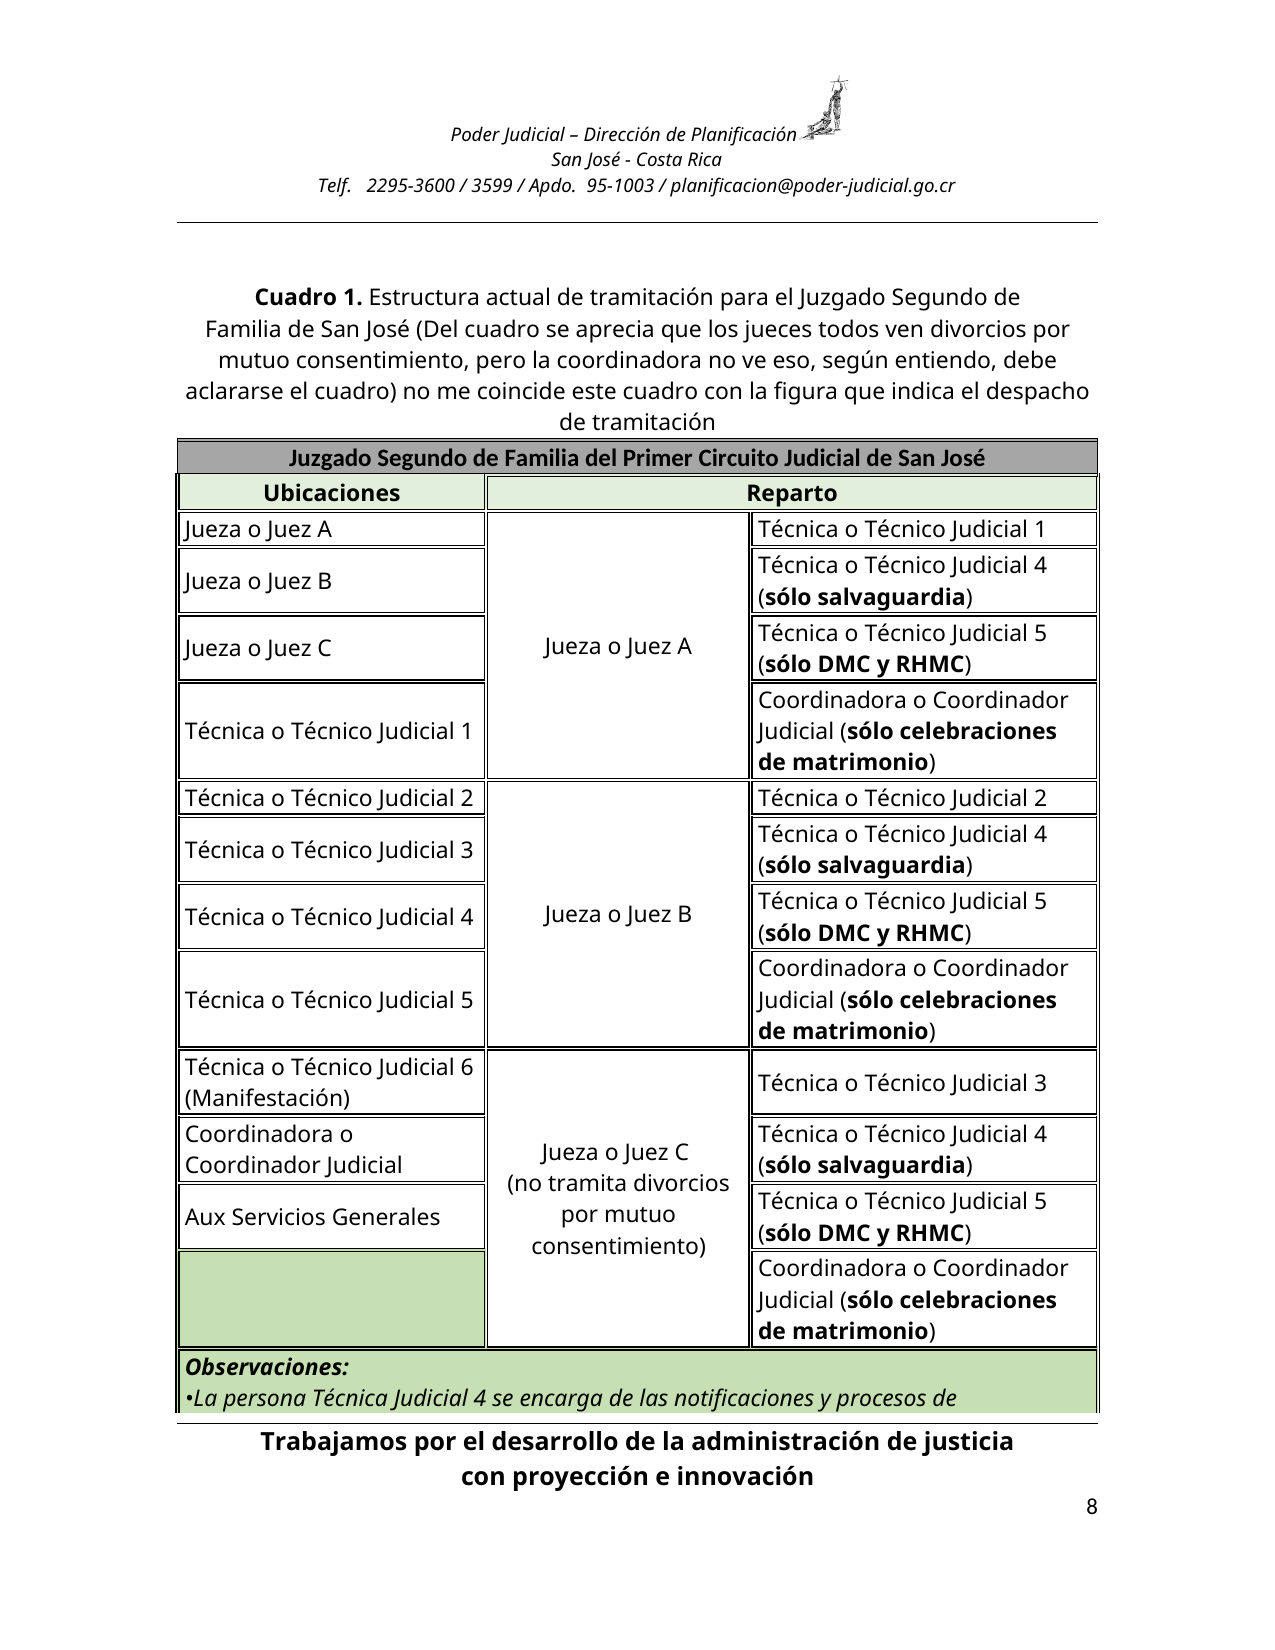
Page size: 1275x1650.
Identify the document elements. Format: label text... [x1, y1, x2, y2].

table_cell Coordinadora o Coordinador Judicial (sólo celebraciones de matrimonio) [753, 1252, 1096, 1346]
text Familia de San José (Del cuadro se aprecia que los jueces todos ven divorcios por mutuo consentimiento, pero la coordinadora no ve eso, según entiendo, debe aclararse el cuadro) no me coincide este cuadro con la figura que indica el despacho de tramitación [177, 312, 1098, 437]
table_cell Observaciones: [180, 1351, 1096, 1382]
table_cell Coordinadora o Coordinador Judicial (sólo celebraciones de matrimonio) [753, 684, 1096, 777]
table_cell Aux Servicios Generales [180, 1185, 484, 1248]
table_cell Técnica o Técnico Judicial 2 [753, 782, 1096, 813]
table_cell Técnica o Técnico Judicial 5 (sólo DMC y RHMC) [753, 1185, 1096, 1248]
table_cell Técnica o Técnico Judicial 5 (sólo DMC y RHMC) [753, 617, 1096, 679]
table_cell Técnica o Técnico Judicial 4 (sólo salvaguardia) [753, 818, 1096, 881]
table_cell Jueza o Juez B [180, 549, 484, 612]
table_cell Técnica o Técnico Judicial 2 [180, 782, 484, 813]
text Cuadro 1. Estructura actual de tramitación para el Juzgado Segundo de [177, 281, 1098, 312]
picture [797, 73, 849, 141]
table_cell [180, 1252, 484, 1346]
table_cell Jueza o Juez C [180, 617, 484, 679]
table_cell Coordinadora o Coordinador Judicial (sólo celebraciones de matrimonio) [753, 952, 1096, 1046]
table_cell Técnica o Técnico Judicial 4 (sólo salvaguardia) [753, 549, 1096, 612]
table_cell Técnica o Técnico Judicial 5 (sólo DMC y RHMC) [753, 885, 1096, 948]
table_cell Jueza o Juez C (no tramita divorcios por mutuo consentimiento) [488, 1051, 748, 1346]
table_cell Ubicaciones [180, 474, 484, 509]
table_cell Reparto [488, 477, 1096, 509]
table_cell Técnica o Técnico Judicial 4 [180, 885, 484, 948]
table_cell Jueza o Juez A [180, 513, 484, 544]
table_cell Técnica o Técnico Judicial 4 (sólo salvaguardia) [753, 1118, 1096, 1181]
table_cell Jueza o Juez A [488, 513, 748, 777]
table_cell Técnica o Técnico Judicial 3 [180, 818, 484, 881]
table_cell Jueza o Juez B [488, 782, 748, 1046]
table_header Juzgado Segundo de Familia del Primer Circuito Judicial de San José [178, 442, 1097, 473]
table_cell Técnica o Técnico Judicial 3 [753, 1051, 1096, 1113]
table_cell Técnica o Técnico Judicial 5 [180, 952, 484, 1046]
table_cell Técnica o Técnico Judicial 6 (Manifestación) [180, 1051, 484, 1113]
table_cell Coordinadora o Coordinador Judicial [180, 1118, 484, 1181]
table_cell Técnica o Técnico Judicial 1 [753, 513, 1096, 544]
table_cell Técnica o Técnico Judicial 1 [180, 684, 484, 777]
